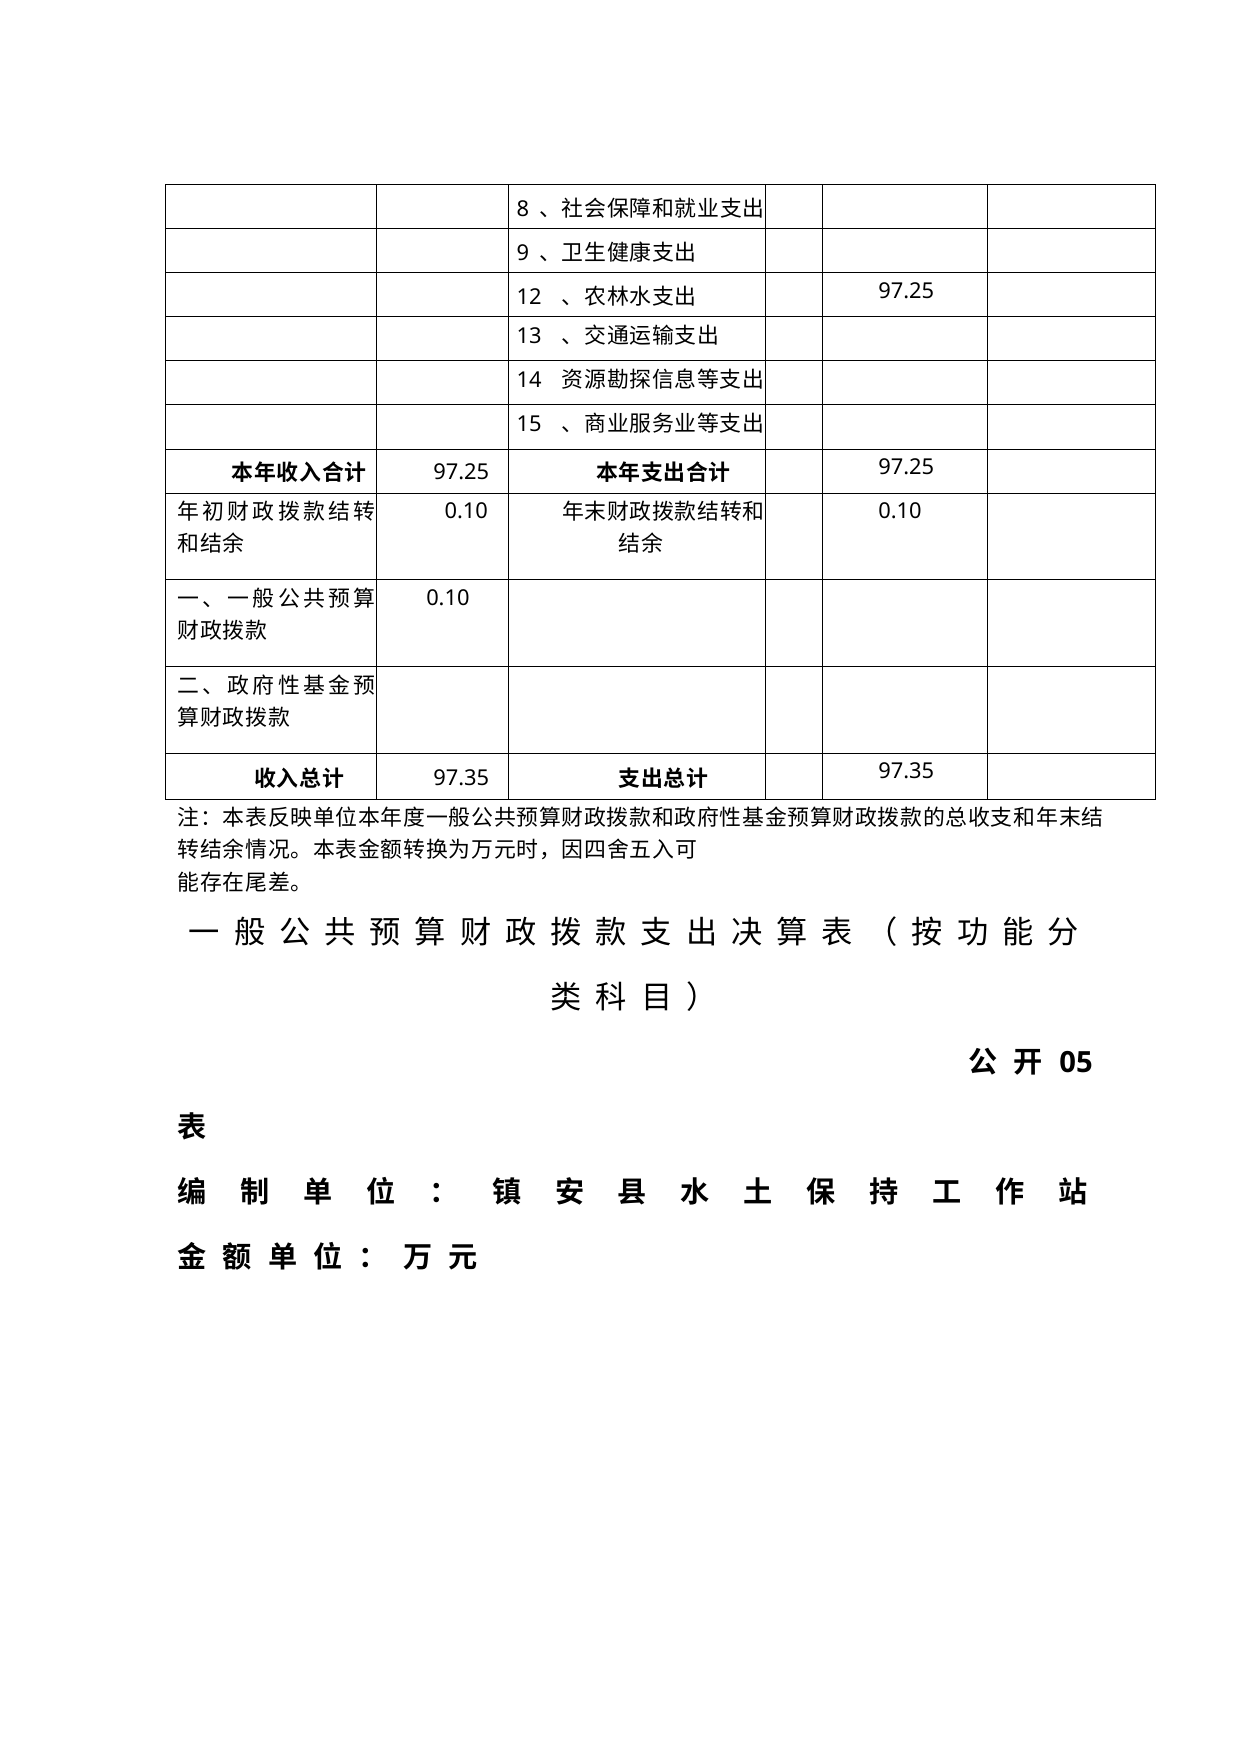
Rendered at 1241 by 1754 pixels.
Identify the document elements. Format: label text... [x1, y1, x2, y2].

table_cell 97.35 [823, 754, 987, 798]
table_cell [766, 494, 822, 579]
table_cell [988, 667, 1155, 753]
text 编制单位：镇安县水土保持工作站 金额单位：万元 [177, 1157, 1104, 1287]
table_cell [166, 185, 376, 228]
table_cell 年初财政拨款结转和结余 [166, 494, 376, 579]
table_cell [823, 667, 987, 753]
table_cell [766, 185, 822, 228]
table_cell [766, 667, 822, 753]
table_cell [377, 185, 508, 228]
table_cell 9、卫生健康支出 [509, 229, 765, 272]
table_cell [766, 754, 822, 798]
table_cell [509, 580, 765, 666]
table_cell 0.10 [823, 494, 987, 579]
table_cell 14资源勘探信息等支出 [509, 361, 765, 404]
table_cell 年末财政拨款结转和结余 [509, 494, 765, 579]
table_cell [377, 361, 508, 404]
table_cell [766, 273, 822, 316]
table_cell [988, 273, 1155, 316]
table_cell 97.25 [377, 450, 508, 492]
text 能存在尾差。 [177, 864, 1104, 897]
table_cell [166, 317, 376, 360]
table_cell [988, 229, 1155, 272]
table_cell [823, 317, 987, 360]
table_cell [823, 185, 987, 228]
text 一般公共预算财政拨款支出决算表（按功能分类科目） [177, 897, 1104, 1027]
table_cell 0.10 [377, 494, 508, 579]
table_cell 一、一般公共预算财政拨款 [166, 580, 376, 666]
table_cell [823, 405, 987, 448]
table_cell 二、政府性基金预算财政拨款 [166, 667, 376, 753]
table_cell [988, 361, 1155, 404]
table_cell [988, 185, 1155, 228]
table_cell [823, 361, 987, 404]
table_cell 收入总计 [166, 754, 376, 798]
table_cell [377, 405, 508, 448]
table_cell [377, 667, 508, 753]
table_cell 本年支出合计 [509, 450, 765, 492]
text 注：本表反映单位本年度一般公共预算财政拨款和政府性基金预算财政拨款的总收支和年末结转结余情况。本表金额转换为万元时，因四舍五入可 [177, 800, 1104, 864]
table_cell [823, 580, 987, 666]
table_cell 97.35 [377, 754, 508, 798]
table_cell [377, 317, 508, 360]
table_cell [766, 405, 822, 448]
table_cell 12、农林水支出 [509, 273, 765, 316]
table_cell [166, 405, 376, 448]
table_cell [988, 405, 1155, 448]
table_cell [766, 450, 822, 492]
table_cell [766, 361, 822, 404]
table_cell [988, 580, 1155, 666]
table_cell [166, 229, 376, 272]
table_cell [988, 450, 1155, 492]
table_cell 0.10 [377, 580, 508, 666]
table_cell [766, 229, 822, 272]
table_cell 本年收入合计 [166, 450, 376, 492]
table_cell [823, 229, 987, 272]
table_cell [988, 754, 1155, 798]
table_cell [166, 273, 376, 316]
table_cell 97.25 [823, 273, 987, 316]
table_cell [166, 361, 376, 404]
table_cell [377, 229, 508, 272]
table_cell 15、商业服务业等支出 [509, 405, 765, 448]
table_cell [988, 317, 1155, 360]
table_cell [988, 494, 1155, 579]
table_cell [509, 667, 765, 753]
table_cell 8、社会保障和就业支出 [509, 185, 765, 228]
table_cell 13、交通运输支出 [509, 317, 765, 360]
table_cell [766, 317, 822, 360]
table_cell 97.25 [823, 450, 987, 492]
table_cell 支出总计 [509, 754, 765, 798]
text 公开05表 [177, 1027, 1104, 1157]
table_cell [766, 580, 822, 666]
table_cell [377, 273, 508, 316]
